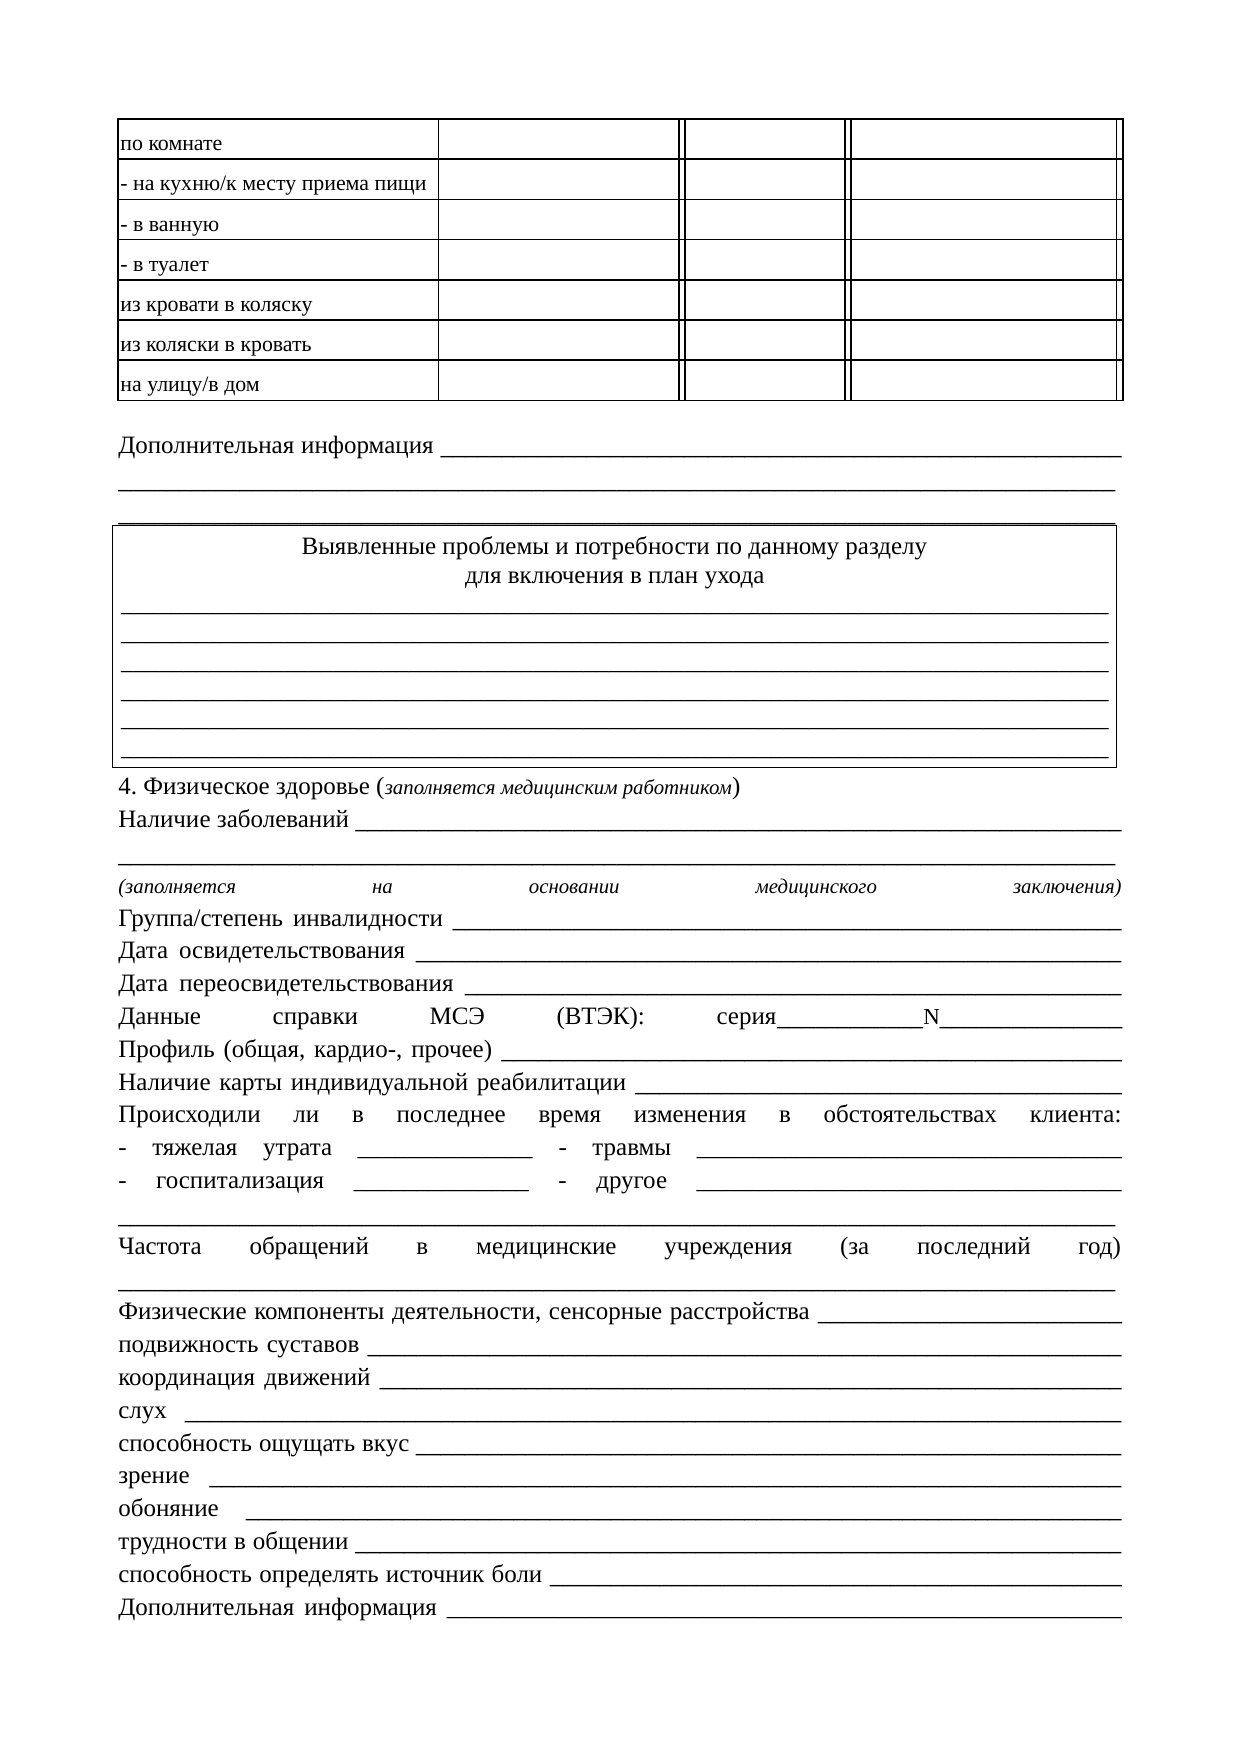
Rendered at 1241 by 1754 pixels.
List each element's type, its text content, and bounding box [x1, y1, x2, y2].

table_cell [1117, 240, 1122, 279]
table_cell [439, 240, 678, 279]
table_cell [852, 281, 1116, 319]
table_cell [686, 200, 844, 239]
table_cell [680, 321, 684, 359]
table_cell [686, 321, 844, 359]
table_cell [852, 321, 1116, 359]
table_cell [680, 200, 684, 239]
table_cell [846, 321, 850, 359]
table_cell [846, 361, 850, 399]
table_cell [852, 120, 1116, 158]
table_cell [846, 240, 850, 279]
table_cell [1117, 120, 1122, 158]
table_cell [846, 120, 850, 158]
table_cell [852, 361, 1116, 399]
table_cell - на кухню/к месту приема пищи [119, 160, 438, 198]
table_cell - в ванную [119, 200, 438, 239]
table_cell [439, 200, 678, 239]
table_cell [1117, 361, 1122, 399]
table_cell [439, 361, 678, 399]
table_cell по комнате [119, 120, 438, 158]
text 4. Физическое здоровье (заполняется медицинским работником) [118, 767, 1122, 800]
table_cell [680, 160, 684, 198]
table_cell [686, 361, 844, 399]
table_cell [680, 120, 684, 158]
table_cell [852, 160, 1116, 198]
text Дополнительная информация ________________________________________________________ ____________________________________________________________________________________________________________________________________________________________________ [118, 401, 1122, 525]
table_cell [1117, 160, 1122, 198]
table_cell - в туалет [119, 240, 438, 279]
table_header Выявленные проблемы и потребности по данному разделу для включения в план ухода __________________________________________________________________________________________________________________________________________________________________________________________________________________________________________________________________________________________________________________________________________________________________________________________________________________________________________________________________________________________ [113, 526, 1116, 767]
table_cell [439, 281, 678, 319]
table_cell [846, 160, 850, 198]
table_cell [852, 200, 1116, 239]
table_cell из коляски в кровать [119, 321, 438, 359]
table_cell [846, 281, 850, 319]
table_cell [686, 120, 844, 158]
table_cell из кровати в коляску [119, 281, 438, 319]
table_cell [1117, 321, 1122, 359]
table_cell [439, 160, 678, 198]
table_cell [852, 240, 1116, 279]
table_cell [846, 200, 850, 239]
table_cell [680, 240, 684, 279]
table_cell [686, 160, 844, 198]
table_cell [1117, 281, 1122, 319]
table_cell [439, 120, 678, 158]
table_cell [680, 361, 684, 399]
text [118, 800, 1122, 1620]
table_cell [439, 321, 678, 359]
table_cell [680, 281, 684, 319]
table_cell [686, 240, 844, 279]
table_cell на улицу/в дом [119, 361, 438, 399]
table_cell [1117, 200, 1122, 239]
table_cell [686, 281, 844, 319]
